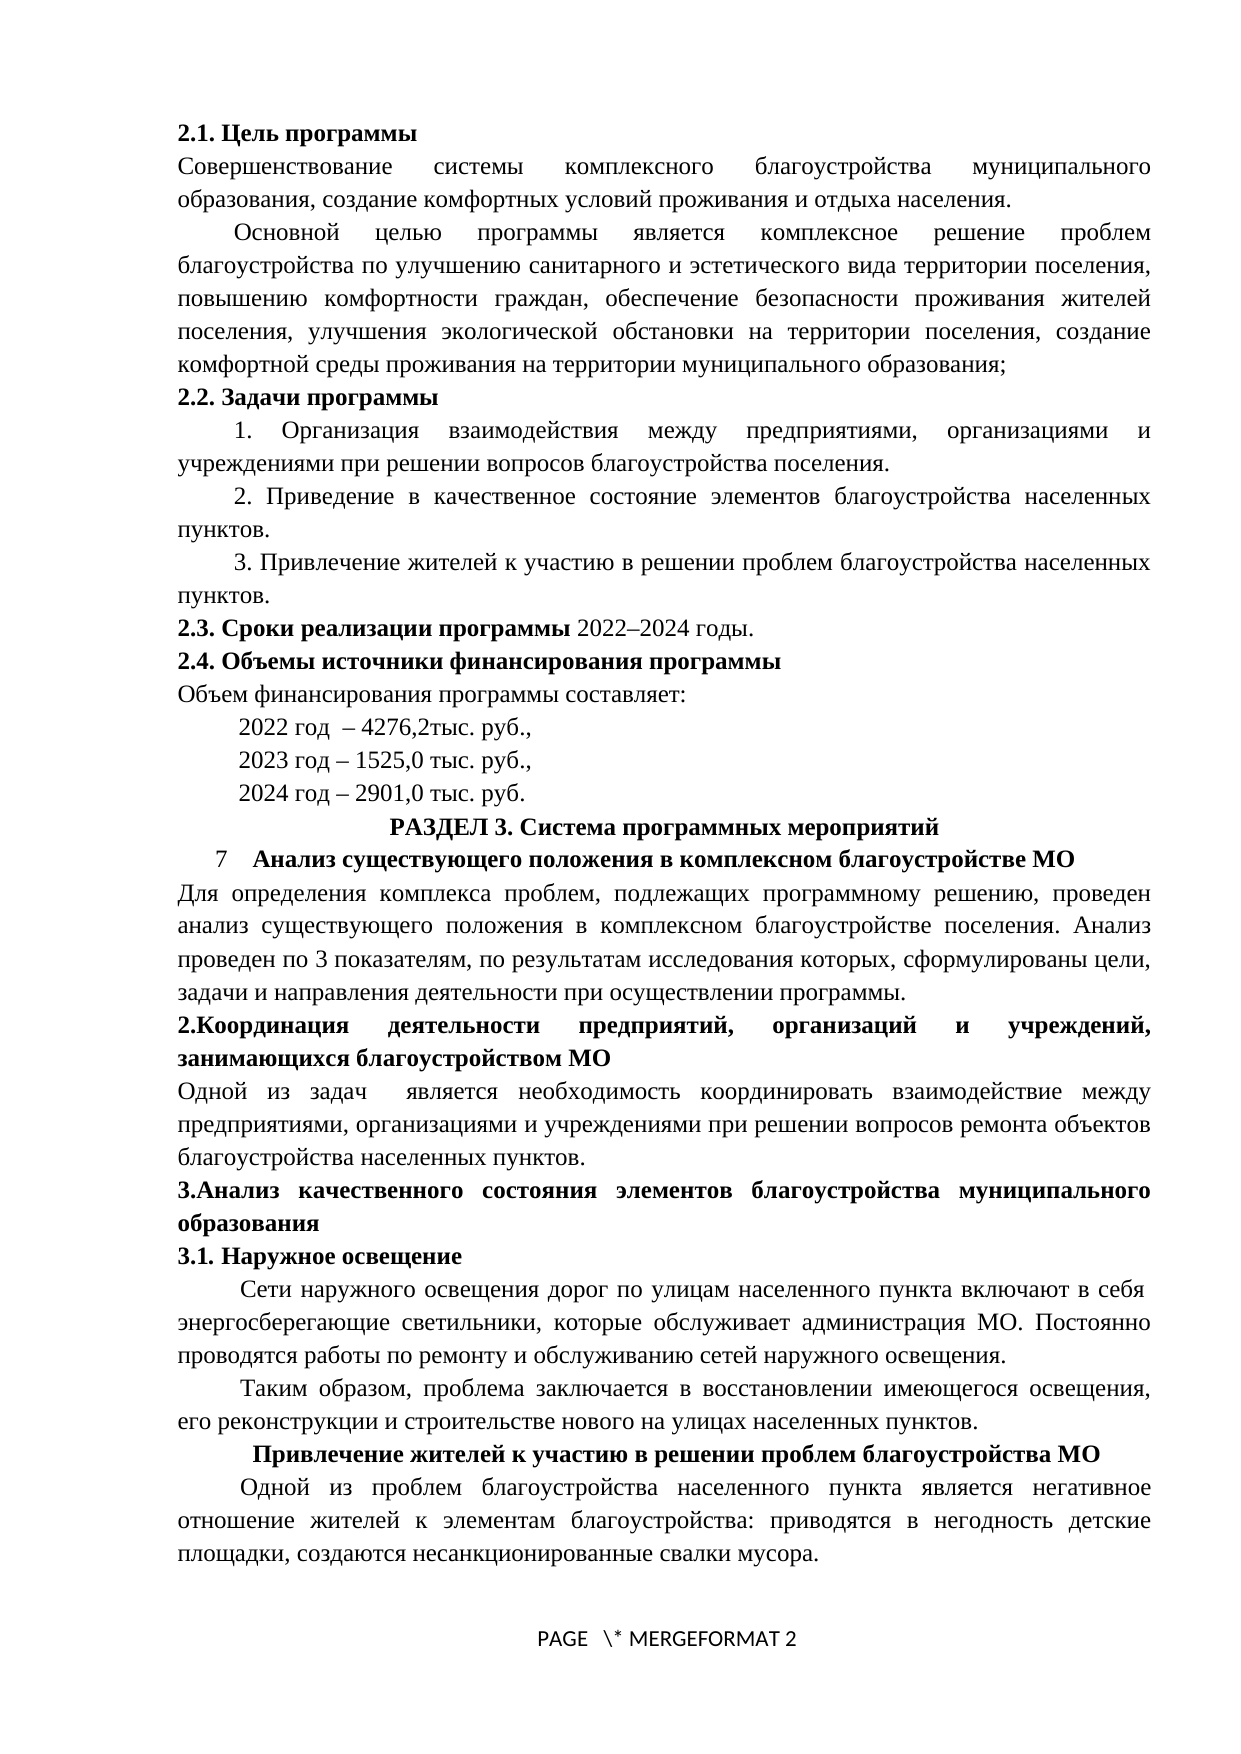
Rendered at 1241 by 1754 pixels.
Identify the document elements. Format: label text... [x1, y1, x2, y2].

text Совершенствование системы комплексного благоустройства муниципального образования, создание комфортных условий проживания и отдыха населения. [177, 151, 1152, 213]
list Анализ существующего положения в комплексном благоустройстве МО [215, 844, 1152, 873]
text 1. Организация взаимодействия между предприятиями, организациями и учреждениями при решении вопросов благоустройства поселения. [177, 415, 1152, 477]
text Объем финансирования программы составляет: [177, 679, 1152, 708]
text 2.1. Цель программы [177, 118, 1152, 147]
text 2. Приведение в качественное состояние элементов благоустройства населенных пунктов. [177, 481, 1152, 543]
text Одной из задач является необходимость координировать взаимодействие между предприятиями, организациями и учреждениями при решении вопросов ремонта объектов благоустройства населенных пунктов. [177, 1076, 1152, 1171]
text 2.Координация деятельности предприятий, организаций и учреждений, занимающихся благоустройством МО [177, 1010, 1152, 1071]
text Основной целью программы является комплексное решение проблем благоустройства по улучшению санитарного и эстетического вида территории поселения, повышению комфортности граждан, обеспечение безопасности проживания жителей поселения, улучшения экологической обстановки на территории поселения, создание комфортной среды проживания на территории муниципального образования; [177, 217, 1152, 378]
text 2024 год – 2901,0 тыс. руб. [238, 778, 1152, 807]
text 2.4. Объемы источники финансирования программы [177, 646, 1152, 675]
text РАЗДЕЛ 3. Система программных мероприятий [177, 812, 1152, 840]
text 2023 год – 1525,0 тыс. руб., [238, 746, 1152, 774]
text 3.Анализ качественного состояния элементов благоустройства муниципального образования [177, 1175, 1152, 1237]
text 2.3. Сроки реализации программы 2022–2024 годы. [177, 613, 1152, 642]
text Сети наружного освещения дорог по улицам населенного пункта включают в себя энергосберегающие светильники, которые обслуживает администрация МО. Постоянно проводятся работы по ремонту и обслуживанию сетей наружного освещения. [177, 1274, 1152, 1369]
list Привлечение жителей к участию в решении проблем благоустройства МО [252, 1439, 1152, 1468]
text 2.2. Задачи программы [177, 382, 1152, 411]
text 3.1. Наружное освещение [177, 1241, 1152, 1269]
text 2022 год – 4276,2тыс. руб., [238, 712, 1152, 741]
text Одной из проблем благоустройства населенного пункта является негативное отношение жителей к элементам благоустройства: приводятся в негодность детские площадки, создаются несанкционированные свалки мусора. [177, 1472, 1152, 1567]
text Для определения комплекса проблем, подлежащих программному решению, проведен анализ существующего положения в комплексном благоустройстве поселения. Анализ проведен по 3 показателям, по результатам исследования которых, сформулированы цели, задачи и направления деятельности при осуществлении программы. [177, 878, 1152, 1005]
text 3. Привлечение жителей к участию в решении проблем благоустройства населенных пунктов. [177, 547, 1152, 609]
text Таким образом, проблема заключается в восстановлении имеющегося освещения, его реконструкции и строительстве нового на улицах населенных пунктов. [177, 1373, 1152, 1435]
